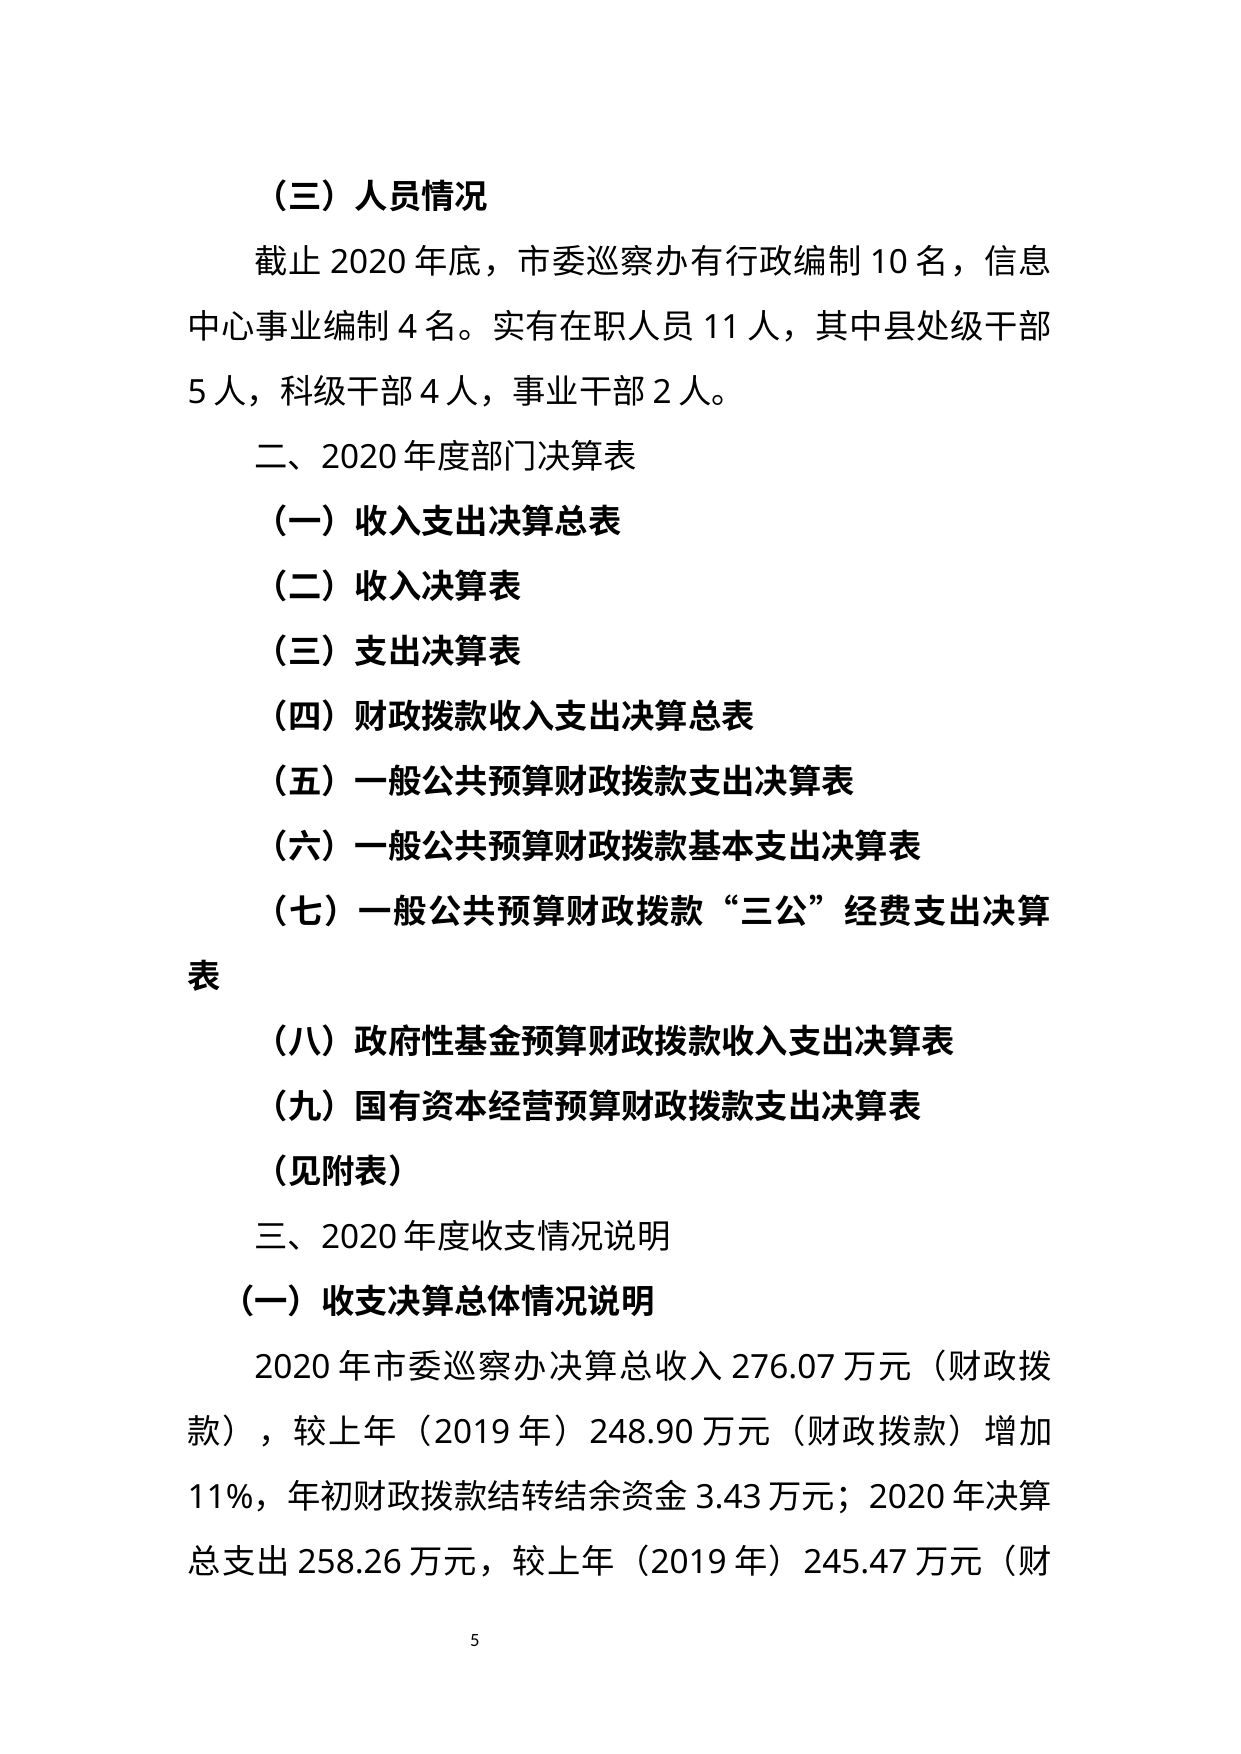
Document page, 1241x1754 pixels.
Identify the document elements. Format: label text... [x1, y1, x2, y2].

text 截止2020年底，市委巡察办有行政编制10名，信息中心事业编制4名。实有在职人员11人，其中县处级干部5人，科级干部4人，事业干部2人。 [187, 227, 1053, 422]
text （五）一般公共预算财政拨款支出决算表 [187, 747, 1053, 812]
text （七）一般公共预算财政拨款“三公”经费支出决算表 [187, 877, 1053, 1007]
text 二、2020年度部门决算表 [187, 422, 1053, 487]
text （三）人员情况 [187, 162, 1053, 227]
text （见附表） [187, 1137, 1053, 1202]
text （一）收支决算总体情况说明 [187, 1267, 1053, 1332]
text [187, 1332, 1053, 1592]
text （二）收入决算表 [187, 552, 1053, 617]
text （九）国有资本经营预算财政拨款支出决算表 [187, 1072, 1053, 1137]
text （八）政府性基金预算财政拨款收入支出决算表 [187, 1007, 1053, 1072]
text （三）支出决算表 [187, 617, 1053, 682]
text （六）一般公共预算财政拨款基本支出决算表 [187, 812, 1053, 877]
text 三、2020年度收支情况说明 [187, 1202, 1053, 1267]
text （一）收入支出决算总表 [187, 487, 1053, 552]
text （四）财政拨款收入支出决算总表 [187, 682, 1053, 747]
